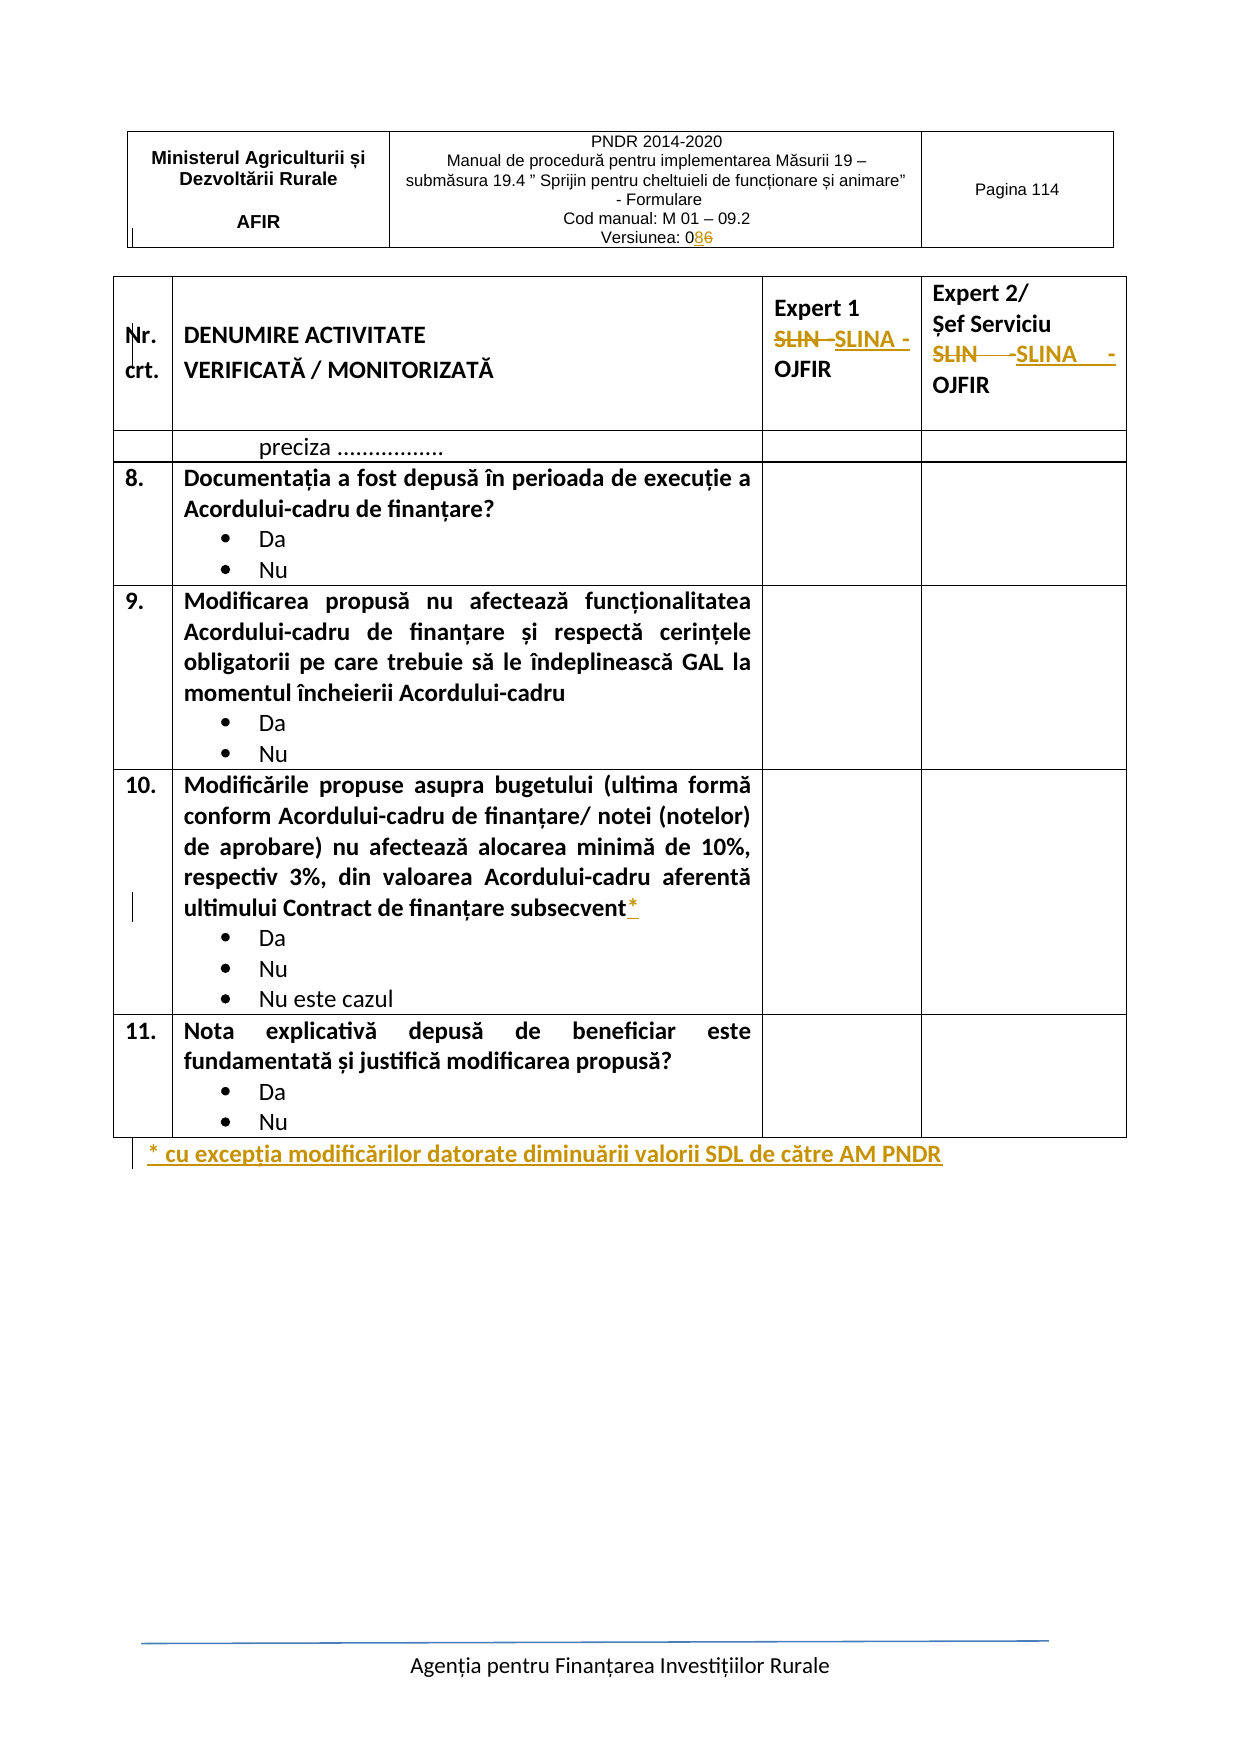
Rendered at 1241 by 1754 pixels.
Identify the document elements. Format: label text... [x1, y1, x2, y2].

table_cell [763, 770, 921, 1014]
table_cell 8. [114, 463, 172, 584]
table_header Expert 1 OJFIR [763, 277, 921, 430]
table_cell [763, 463, 921, 584]
table_header Nr. crt. [114, 277, 172, 430]
table_header Expert 2/ Şef Serviciu OJFIR [922, 277, 1126, 430]
table_cell [922, 431, 1126, 461]
table_cell [922, 586, 1126, 769]
table_cell [922, 770, 1126, 1014]
table_cell 9. [114, 586, 172, 769]
table_header DENUMIRE ACTIVITATE VERIFICATĂ / MONITORIZATĂ [173, 277, 762, 430]
table_cell Modificarea propusă nu afectează funcționalitatea Acordului-cadru de finanțare și respectă cerințele obligatorii pe care trebuie să le îndeplinească GAL la momentul încheierii Acordului-cadru Da Nu [173, 586, 762, 769]
table_cell [922, 1015, 1126, 1137]
table_cell [114, 431, 172, 461]
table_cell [173, 431, 762, 461]
table_cell [763, 586, 921, 769]
table_cell Modificările propuse asupra bugetului (ultima formă conform Acordului-cadru de finanțare/ notei (notelor) de aprobare) nu afectează alocarea minimă de 10%, respectiv 3%, din valoarea Acordului-cadru aferentă ultimului Contract de finanțare subsecvent Da Nu Nu este cazul [173, 770, 762, 1014]
table_cell [763, 1015, 921, 1137]
table_cell Nota explicativă depusă de beneficiar este fundamentată și justifică modificarea propusă? Da Nu [173, 1015, 762, 1137]
table_cell 10. [114, 770, 172, 1014]
table_cell 11. [114, 1015, 172, 1137]
table_cell [922, 463, 1126, 584]
table_cell [763, 431, 921, 461]
table_cell Documentația a fost depusă în perioada de execuție a Acordului-cadru de finanțare? Da Nu [173, 463, 762, 584]
